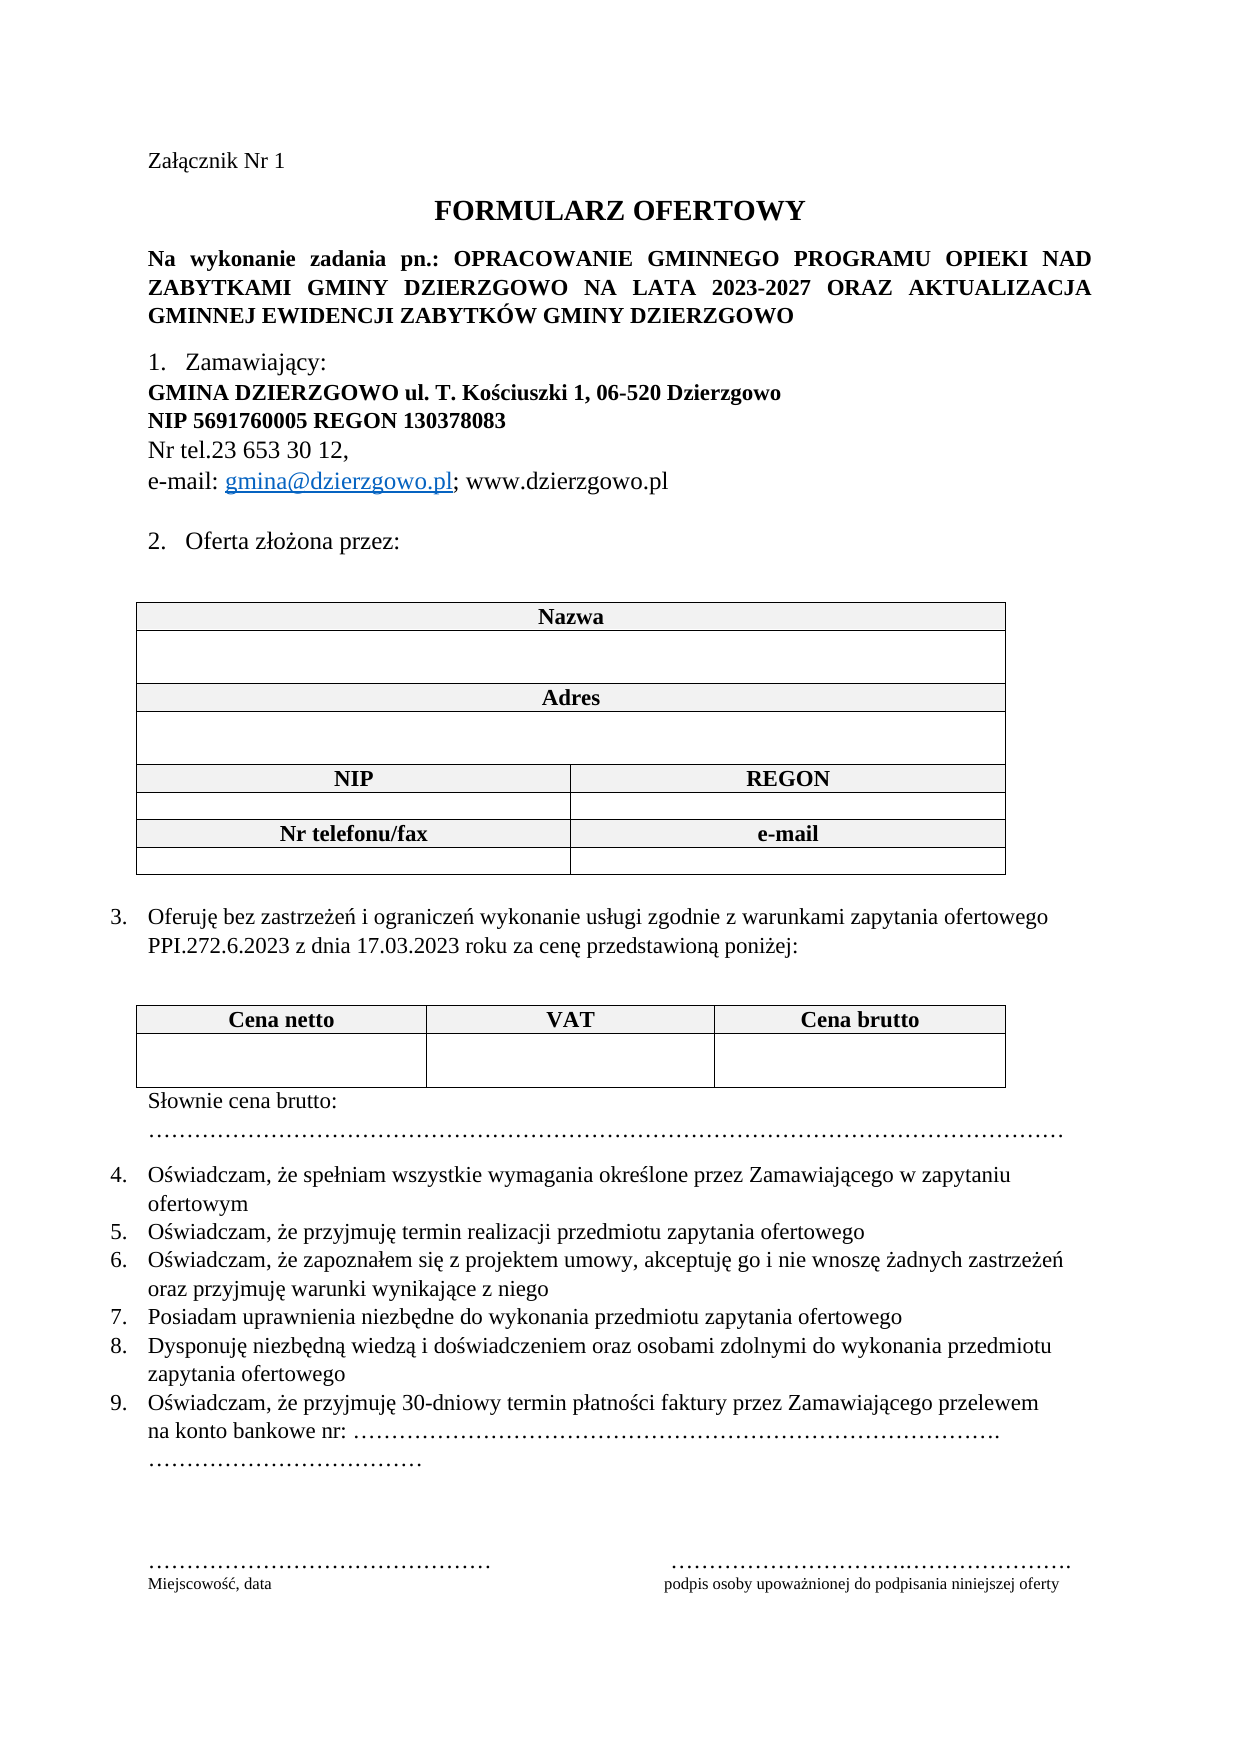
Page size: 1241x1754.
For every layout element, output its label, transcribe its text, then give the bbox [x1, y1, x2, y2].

list Zamawiający: [148, 347, 1093, 376]
list Oświadczam, że zapoznałem się z projektem umowy, akceptuję go i nie wnoszę żadnych zastrzeżeń oraz przyjmuję warunki wynikające z niego [110, 1246, 1093, 1301]
table_cell NIP [137, 765, 570, 792]
table_cell [137, 1034, 426, 1087]
table_header Nazwa [137, 603, 1005, 629]
table_cell [137, 712, 1005, 764]
table_cell [137, 793, 570, 819]
list e-mail: gmina@dzierzgowo.pl; www.dzierzgowo.pl [148, 466, 1093, 495]
list Oferuję bez zastrzeżeń i ograniczeń wykonanie usługi zgodnie z warunkami zapytania ofertowego PPI.272.6.2023 z dnia 17.03.2023 roku za cenę przedstawioną poniżej: [110, 903, 1093, 958]
table_cell REGON [571, 765, 1005, 792]
table_cell Adres [137, 684, 1005, 711]
list Dysponuję niezbędną wiedzą i doświadczeniem oraz osobami zdolnymi do wykonania przedmiotu zapytania ofertowego [110, 1332, 1093, 1387]
table_header Cena netto [137, 1006, 426, 1033]
text FORMULARZ OFERTOWY [148, 193, 1093, 226]
table_cell [571, 793, 1005, 819]
list Nr tel.23 653 30 12, [148, 435, 1093, 464]
list Oświadczam, że przyjmuję termin realizacji przedmiotu zapytania ofertowego [110, 1218, 1093, 1244]
table_header VAT [427, 1006, 714, 1033]
table_cell [571, 848, 1005, 874]
list Oferta złożona przez: [148, 526, 1093, 555]
table_cell [137, 848, 570, 874]
text Na wykonanie zadania pn.: OPRACOWANIE GMINNEGO PROGRAMU OPIEKI NAD ZABYTKAMI GMINY DZIERZGOWO NA LATA 2023-2027 ORAZ AKTUALIZACJA GMINNEJ EWIDENCJI ZABYTKÓW GMINY DZIERZGOWO [148, 246, 1093, 329]
text Słownie cena brutto: ………………………………………………………………………………………………………… [148, 1088, 1093, 1142]
text ……………………………………… ………………………….…………………. [148, 1547, 1093, 1574]
list GMINA DZIERZGOWO ul. T. Kościuszki 1, 06-520 Dzierzgowo [148, 378, 1093, 405]
table_cell [427, 1034, 714, 1087]
list Posiadam uprawnienia niezbędne do wykonania przedmiotu zapytania ofertowego [110, 1303, 1093, 1330]
table_cell e-mail [571, 820, 1005, 847]
table_header Cena brutto [715, 1006, 1005, 1033]
list Oświadczam, że spełniam wszystkie wymagania określone przez Zamawiającego w zapytaniu ofertowym [110, 1161, 1093, 1216]
list Oświadczam, że przyjmuję 30-dniowy termin płatności faktury przez Zamawiającego przelewem na konto bankowe nr: ………………………………………………………………………….……………………………… [110, 1389, 1093, 1472]
list NIP 5691760005 REGON 130378083 [148, 407, 1093, 433]
text Załącznik Nr 1 [148, 148, 1093, 174]
text Miejscowość, data podpis osoby upoważnionej do podpisania niniejszej oferty [148, 1574, 1093, 1593]
table_cell Nr telefonu/fax [137, 820, 570, 847]
table_cell [137, 631, 1005, 683]
table_cell [715, 1034, 1005, 1087]
